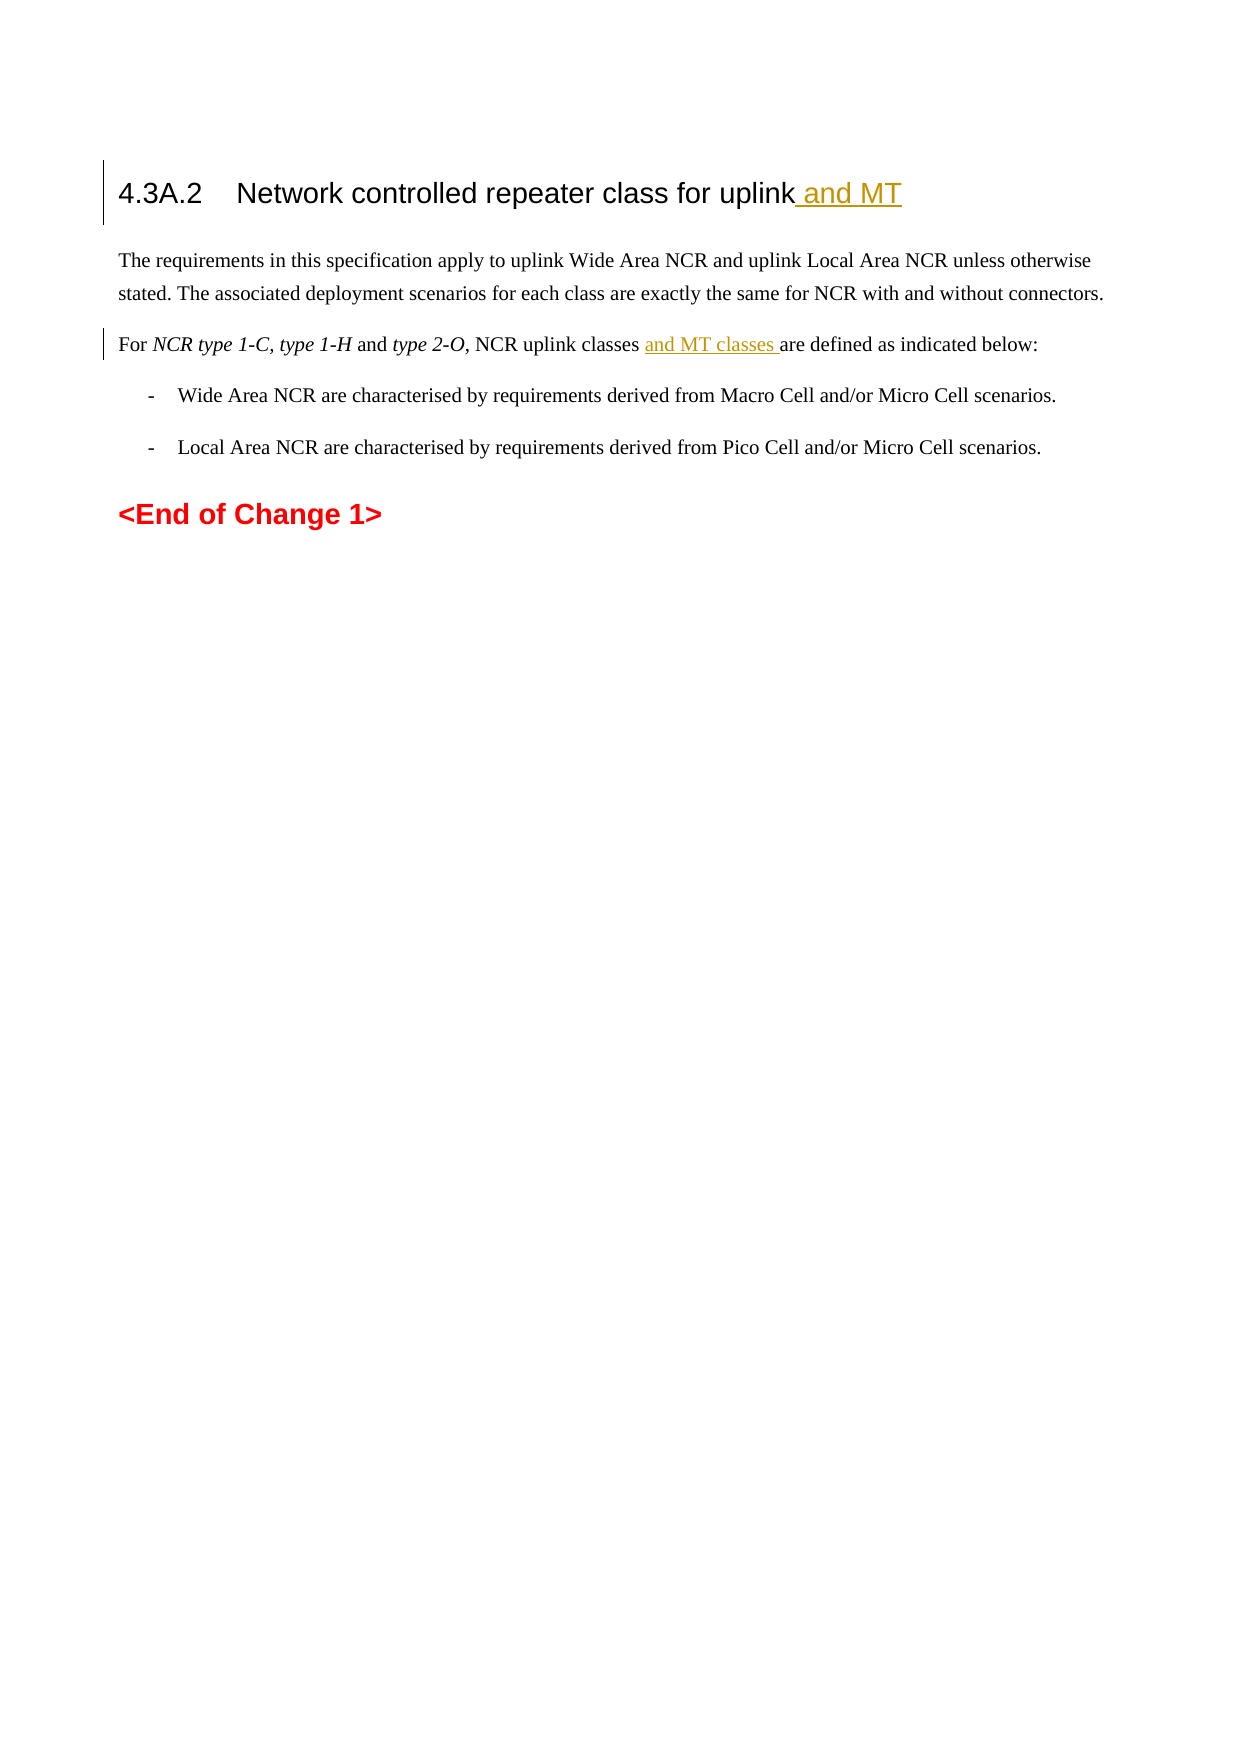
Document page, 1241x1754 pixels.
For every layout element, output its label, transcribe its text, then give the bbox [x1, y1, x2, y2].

subtitle 4.3A.2 Network controlled repeater class for uplink [118, 160, 1122, 225]
text The requirements in this specification apply to uplink Wide Area NCR and uplink Local Area NCR unless otherwise stated. The associated deployment scenarios for each class are exactly the same for NCR with and without connectors. [118, 244, 1122, 309]
text For NCR type 1-C, type 1-H and type 2-O, NCR uplink classes are defined as indicated below: [118, 328, 1122, 360]
text - Wide Area NCR are characterised by requirements derived from Macro Cell and/or Micro Cell scenarios. [148, 379, 1122, 412]
subtitle <End of Change 1> [118, 482, 1122, 547]
text - Local Area NCR are characterised by requirements derived from Pico Cell and/or Micro Cell scenarios. [148, 430, 1122, 463]
